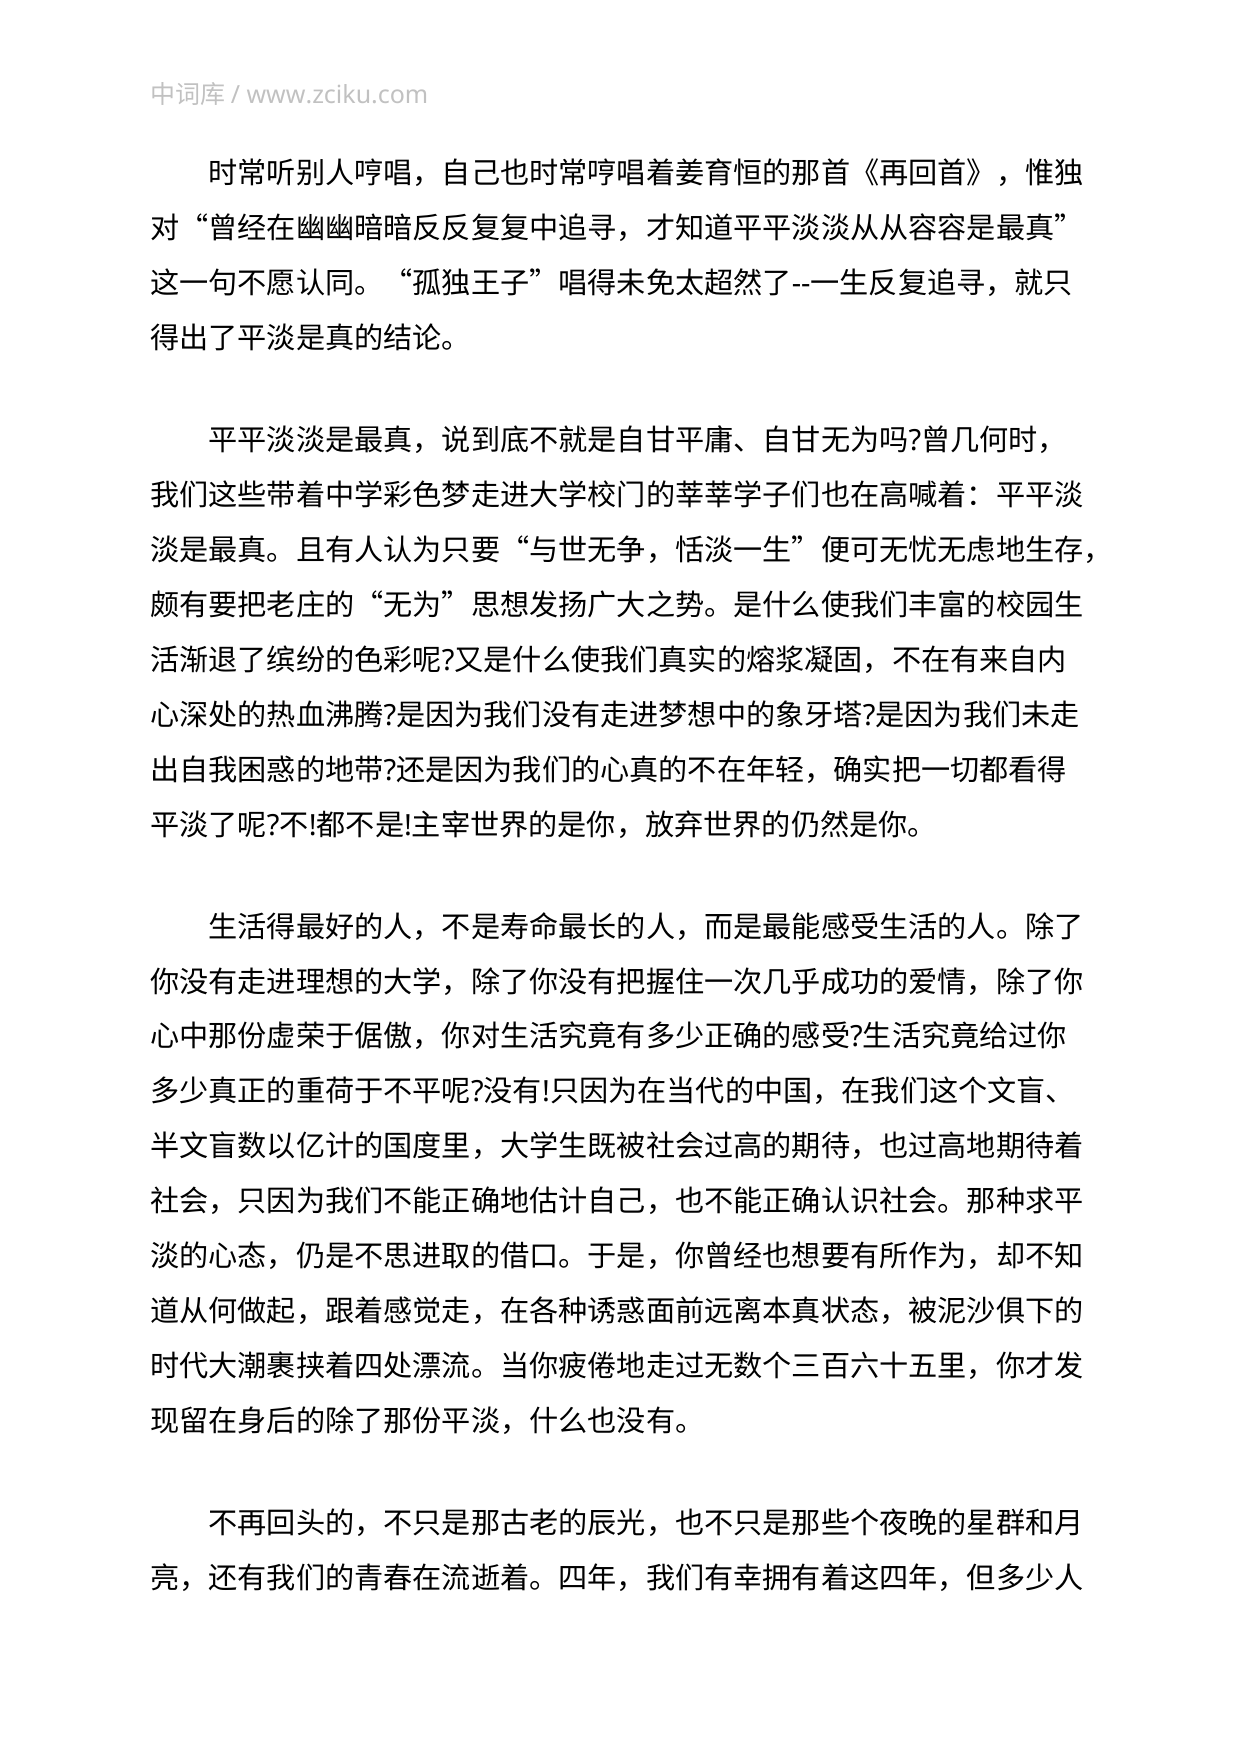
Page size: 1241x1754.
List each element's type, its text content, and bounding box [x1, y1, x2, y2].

text 生活得最好的人，不是寿命最长的人，而是最能感受生活的人。除了你没有走进理想的大学，除了你没有把握住一次几乎成功的爱情，除了你心中那份虚荣于倨傲，你对生活究竟有多少正确的感受?生活究竟给过你多少真正的重荷于不平呢?没有!只因为在当代的中国，在我们这个文盲、半文盲数以亿计的国度里，大学生既被社会过高的期待，也过高地期待着社会，只因为我们不能正确地估计自己，也不能正确认识社会。那种求平淡的心态，仍是不思进取的借口。于是，你曾经也想要有所作为，却不知道从何做起，跟着感觉走，在各种诱惑面前远离本真状态，被泥沙俱下的时代大潮裹挟着四处漂流。当你疲倦地走过无数个三百六十五里，你才发现留在身后的除了那份平淡，什么也没有。 [150, 903, 1090, 1440]
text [150, 1499, 1090, 1596]
text 平平淡淡是最真，说到底不就是自甘平庸、自甘无为吗?曾几何时，我们这些带着中学彩色梦走进大学校门的莘莘学子们也在高喊着：平平淡淡是最真。且有人认为只要“与世无争，恬淡一生”便可无忧无虑地生存，颇有要把老庄的“无为”思想发扬广大之势。是什么使我们丰富的校园生活渐退了缤纷的色彩呢?又是什么使我们真实的熔浆凝固，不在有来自内心深处的热血沸腾?是因为我们没有走进梦想中的象牙塔?是因为我们未走出自我困惑的地带?还是因为我们的心真的不在年轻，确实把一切都看得平淡了呢?不!都不是!主宰世界的是你，放弃世界的仍然是你。 [150, 417, 1090, 844]
text 时常听别人哼唱，自己也时常哼唱着姜育恒的那首《再回首》，惟独对“曾经在幽幽暗暗反反复复中追寻，才知道平平淡淡从从容容是最真”这一句不愿认同。“孤独王子”唱得未免太超然了--一生反复追寻，就只得出了平淡是真的结论。 [150, 150, 1090, 357]
